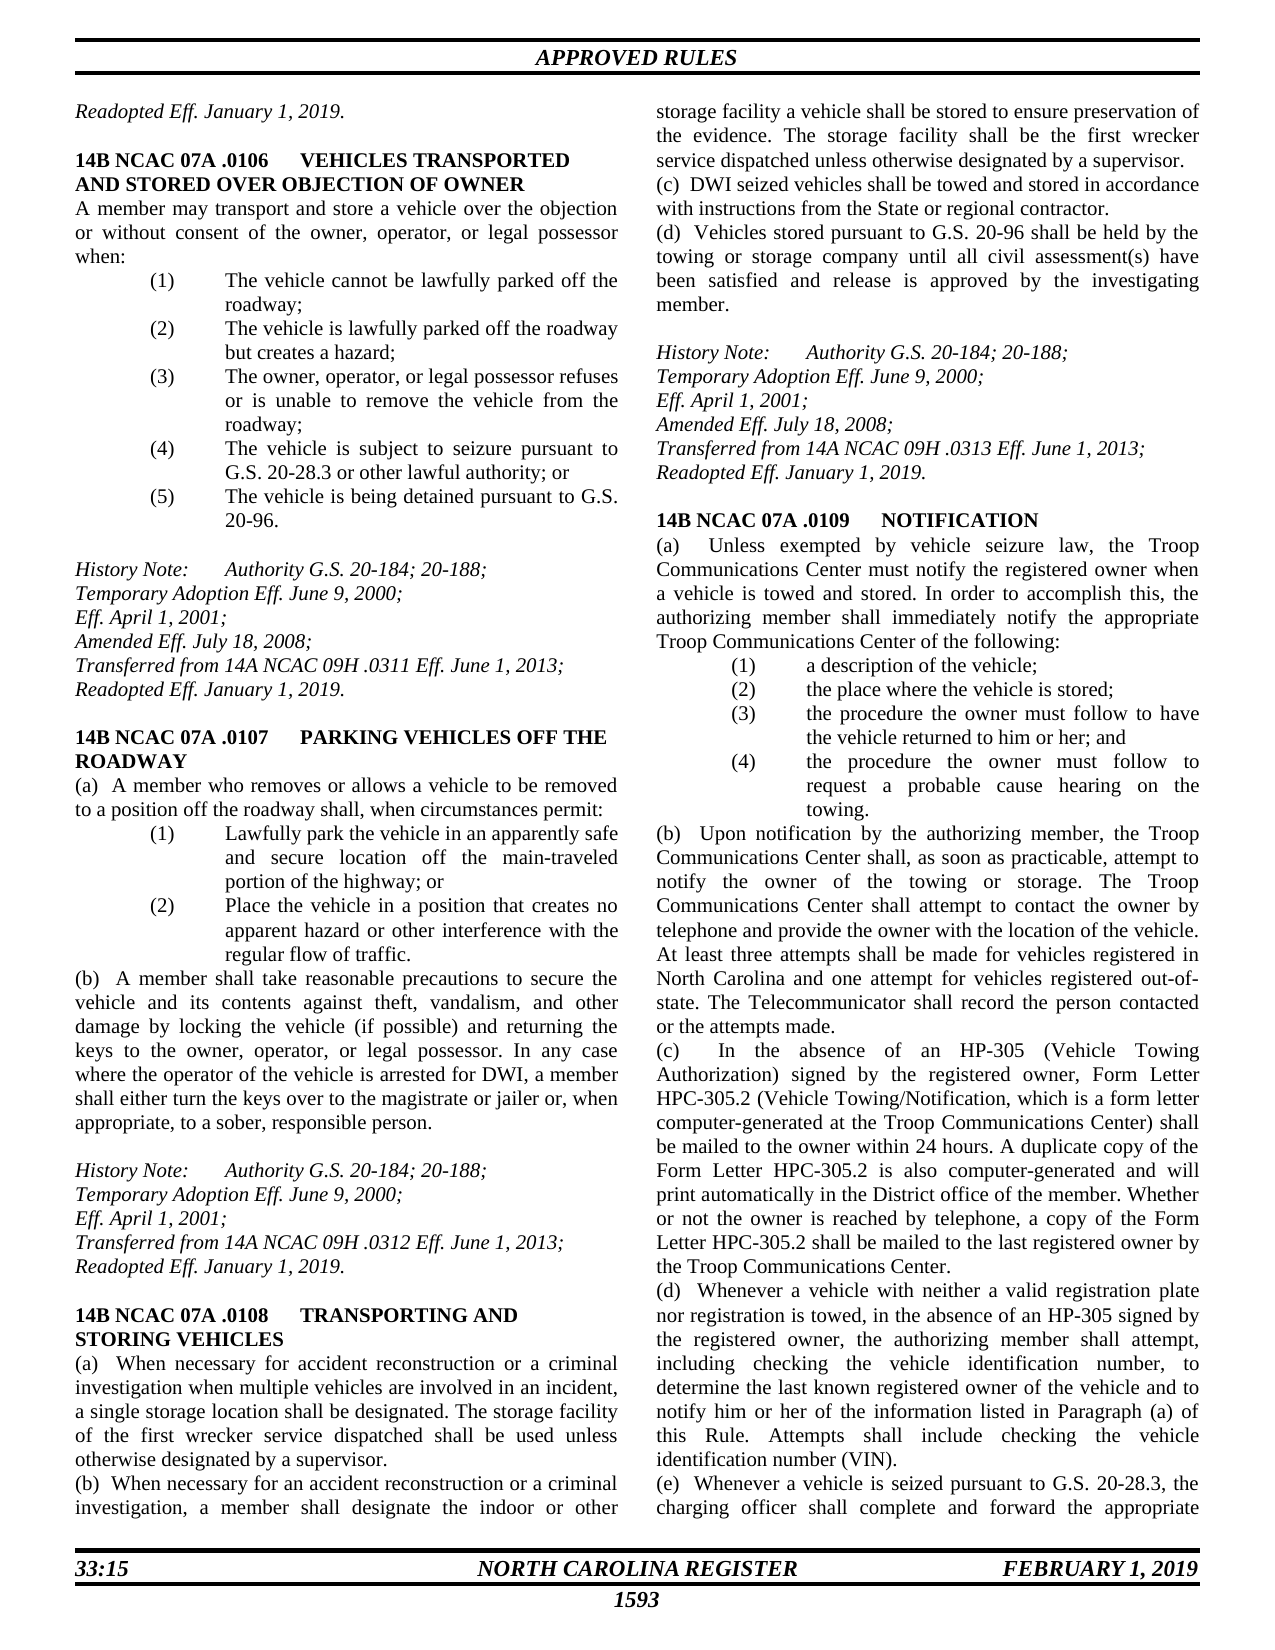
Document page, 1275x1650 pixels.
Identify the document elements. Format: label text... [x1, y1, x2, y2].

text Temporary Adoption Eff. June 9, 2000; [75, 581, 619, 605]
text Temporary Adoption Eff. June 9, 2000; [656, 364, 1200, 388]
text (c) In the absence of an HP-305 (Vehicle Towing Authorization) signed by the registered owner, Form Letter HPC-305.2 (Vehicle Towing/Notification, which is a form letter computer-generated at the Troop Communications Center) shall be mailed to the owner within 24 hours. A duplicate copy of the Form Letter HPC-305.2 is also computer-generated and will print automatically in the District office of the member. Whether or not the owner is reached by telephone, a copy of the Form Letter HPC-305.2 shall be mailed to the last registered owner by the Troop Communications Center. [656, 1038, 1200, 1278]
text Temporary Adoption Eff. June 9, 2000; [75, 1182, 619, 1206]
text (b) Upon notification by the authorizing member, the Troop Communications Center shall, as soon as practicable, attempt to notify the owner of the towing or storage. The Troop Communications Center shall attempt to contact the owner by telephone and provide the owner with the location of the vehicle. At least three attempts shall be made for vehicles registered in North Carolina and one attempt for vehicles registered out-of-state. The Telecommunicator shall record the person contacted or the attempts made. [656, 821, 1200, 1038]
text 14B NCAC 07A .0106 VEHICLES TRANSPORTED AND STORED OVER OBJECTION OF OWNER [75, 147, 619, 196]
text 14B NCAC 07A .0107 PARKING VEHICLES OFF THE ROADWAY [75, 725, 619, 773]
text (1) Lawfully park the vehicle in an apparently safe and secure location off the main-traveled portion of the highway; or [150, 821, 619, 893]
text Transferred from 14A NCAC 09H .0313 Eff. June 1, 2013; [656, 436, 1200, 460]
text (c) DWI seized vehicles shall be towed and stored in accordance with instructions from the State or regional contractor. [656, 172, 1200, 220]
text History Note: Authority G.S. 20-184; 20-188; [75, 557, 619, 581]
text (a) A member who removes or allows a vehicle to be removed to a position off the roadway shall, when circumstances permit: [75, 773, 619, 821]
text Readopted Eff. January 1, 2019. [75, 99, 619, 123]
text Transferred from 14A NCAC 09H .0312 Eff. June 1, 2013; [75, 1230, 619, 1254]
text (b) When necessary for an accident reconstruction or a criminal investigation, a member shall designate the indoor or other storage facility a vehicle shall be stored to ensure preservation of the evidence. The storage facility shall be the first wrecker service dispatched unless otherwise designated by a supervisor. [75, 1471, 619, 1519]
text (4) the procedure the owner must follow to request a probable cause hearing on the towing. [731, 749, 1200, 821]
text (3) the procedure the owner must follow to have the vehicle returned to him or her; and [731, 701, 1200, 749]
text (a) When necessary for accident reconstruction or a criminal investigation when multiple vehicles are involved in an incident, a single storage location shall be designated. The storage facility of the first wrecker service dispatched shall be used unless otherwise designated by a supervisor. [75, 1351, 619, 1471]
text Readopted Eff. January 1, 2019. [75, 1254, 619, 1278]
text (2) The vehicle is lawfully parked off the roadway but creates a hazard; [150, 316, 619, 364]
text Eff. April 1, 2001; [75, 605, 619, 629]
text History Note: Authority G.S. 20-184; 20-188; [75, 1158, 619, 1182]
text (d) Whenever a vehicle with neither a valid registration plate nor registration is towed, in the absence of an HP-305 signed by the registered owner, the authorizing member shall attempt, including checking the vehicle identification number, to determine the last known registered owner of the vehicle and to notify him or her of the information listed in Paragraph (a) of this Rule. Attempts shall include checking the vehicle identification number (VIN). [656, 1278, 1200, 1471]
text (2) the place where the vehicle is stored; [731, 677, 1200, 701]
text History Note: Authority G.S. 20-184; 20-188; [656, 340, 1200, 364]
text A member may transport and store a vehicle over the objection or without consent of the owner, operator, or legal possessor when: [75, 196, 619, 268]
text (2) Place the vehicle in a position that creates no apparent hazard or other interference with the regular flow of traffic. [150, 893, 619, 966]
text Readopted Eff. January 1, 2019. [75, 677, 619, 701]
text (3) The owner, operator, or legal possessor refuses or is unable to remove the vehicle from the roadway; [150, 364, 619, 436]
text Readopted Eff. January 1, 2019. [656, 460, 1200, 484]
text Eff. April 1, 2001; [656, 388, 1200, 412]
text 14B NCAC 07A .0109 NOTIFICATION [656, 508, 1200, 532]
text Amended Eff. July 18, 2008; [75, 629, 619, 653]
text Transferred from 14A NCAC 09H .0311 Eff. June 1, 2013; [75, 653, 619, 677]
text (b) When necessary for an accident reconstruction or a criminal investigation, a member shall designate the indoor or other storage facility a vehicle shall be stored to ensure preservation of the evidence. The storage facility shall be the first wrecker service dispatched unless otherwise designated by a supervisor. [656, 99, 1200, 172]
text (1) The vehicle cannot be lawfully parked off the roadway; [150, 268, 619, 316]
text (1) a description of the vehicle; [731, 653, 1200, 677]
text Amended Eff. July 18, 2008; [656, 412, 1200, 436]
text 14b NCAC 07A .0108 TRANSPORTING AND STORING VEHICLES [75, 1302, 619, 1351]
text Eff. April 1, 2001; [75, 1206, 619, 1230]
text (d) Vehicles stored pursuant to G.S. 20-96 shall be held by the towing or storage company until all civil assessment(s) have been satisfied and release is approved by the investigating member. [656, 220, 1200, 316]
text (5) The vehicle is being detained pursuant to G.S. 20-96. [150, 484, 619, 532]
text (4) The vehicle is subject to seizure pursuant to G.S. 20-28.3 or other lawful authority; or [150, 436, 619, 484]
text (b) A member shall take reasonable precautions to secure the vehicle and its contents against theft, vandalism, and other damage by locking the vehicle (if possible) and returning the keys to the owner, operator, or legal possessor. In any case where the operator of the vehicle is arrested for DWI, a member shall either turn the keys over to the magistrate or jailer or, when appropriate, to a sober, responsible person. [75, 966, 619, 1134]
text (a) Unless exempted by vehicle seizure law, the Troop Communications Center must notify the registered owner when a vehicle is towed and stored. In order to accomplish this, the authorizing member shall immediately notify the appropriate Troop Communications Center of the following: [656, 532, 1200, 653]
